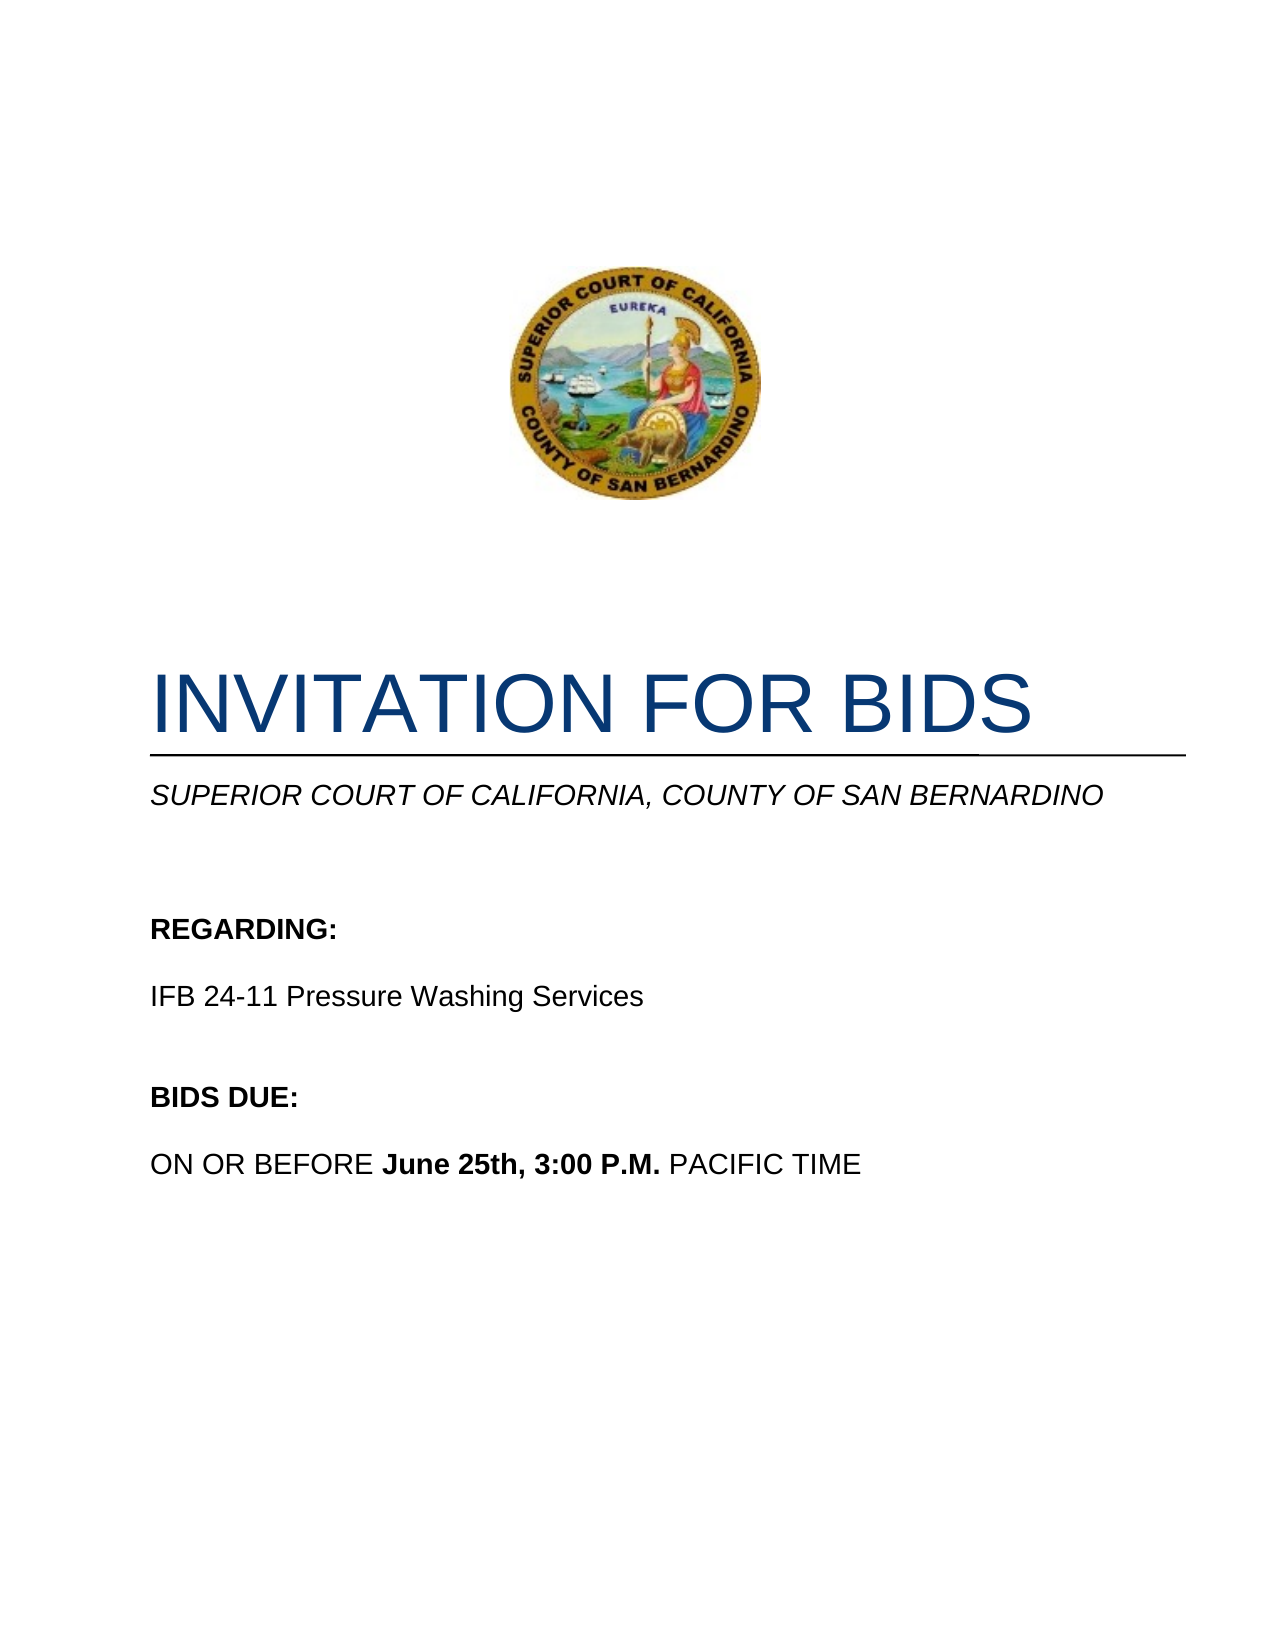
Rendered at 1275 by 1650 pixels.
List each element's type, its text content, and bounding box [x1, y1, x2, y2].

text BIDS DUE: [150, 1080, 1125, 1114]
text INVITATION FOR BIDS [150, 654, 1125, 750]
text SUPERIOR COURT OF CALIFORNIA, COUNTY OF SAN BERNARDINO [150, 778, 1125, 812]
text ON OR BEFORE June 25th, 3:00 P.M. PACIFIC TIME [150, 1147, 1125, 1181]
picture [509, 266, 761, 500]
text REGARDING: [150, 912, 1125, 946]
text IFB 24-11 Pressure Washing Services [150, 979, 1125, 1013]
